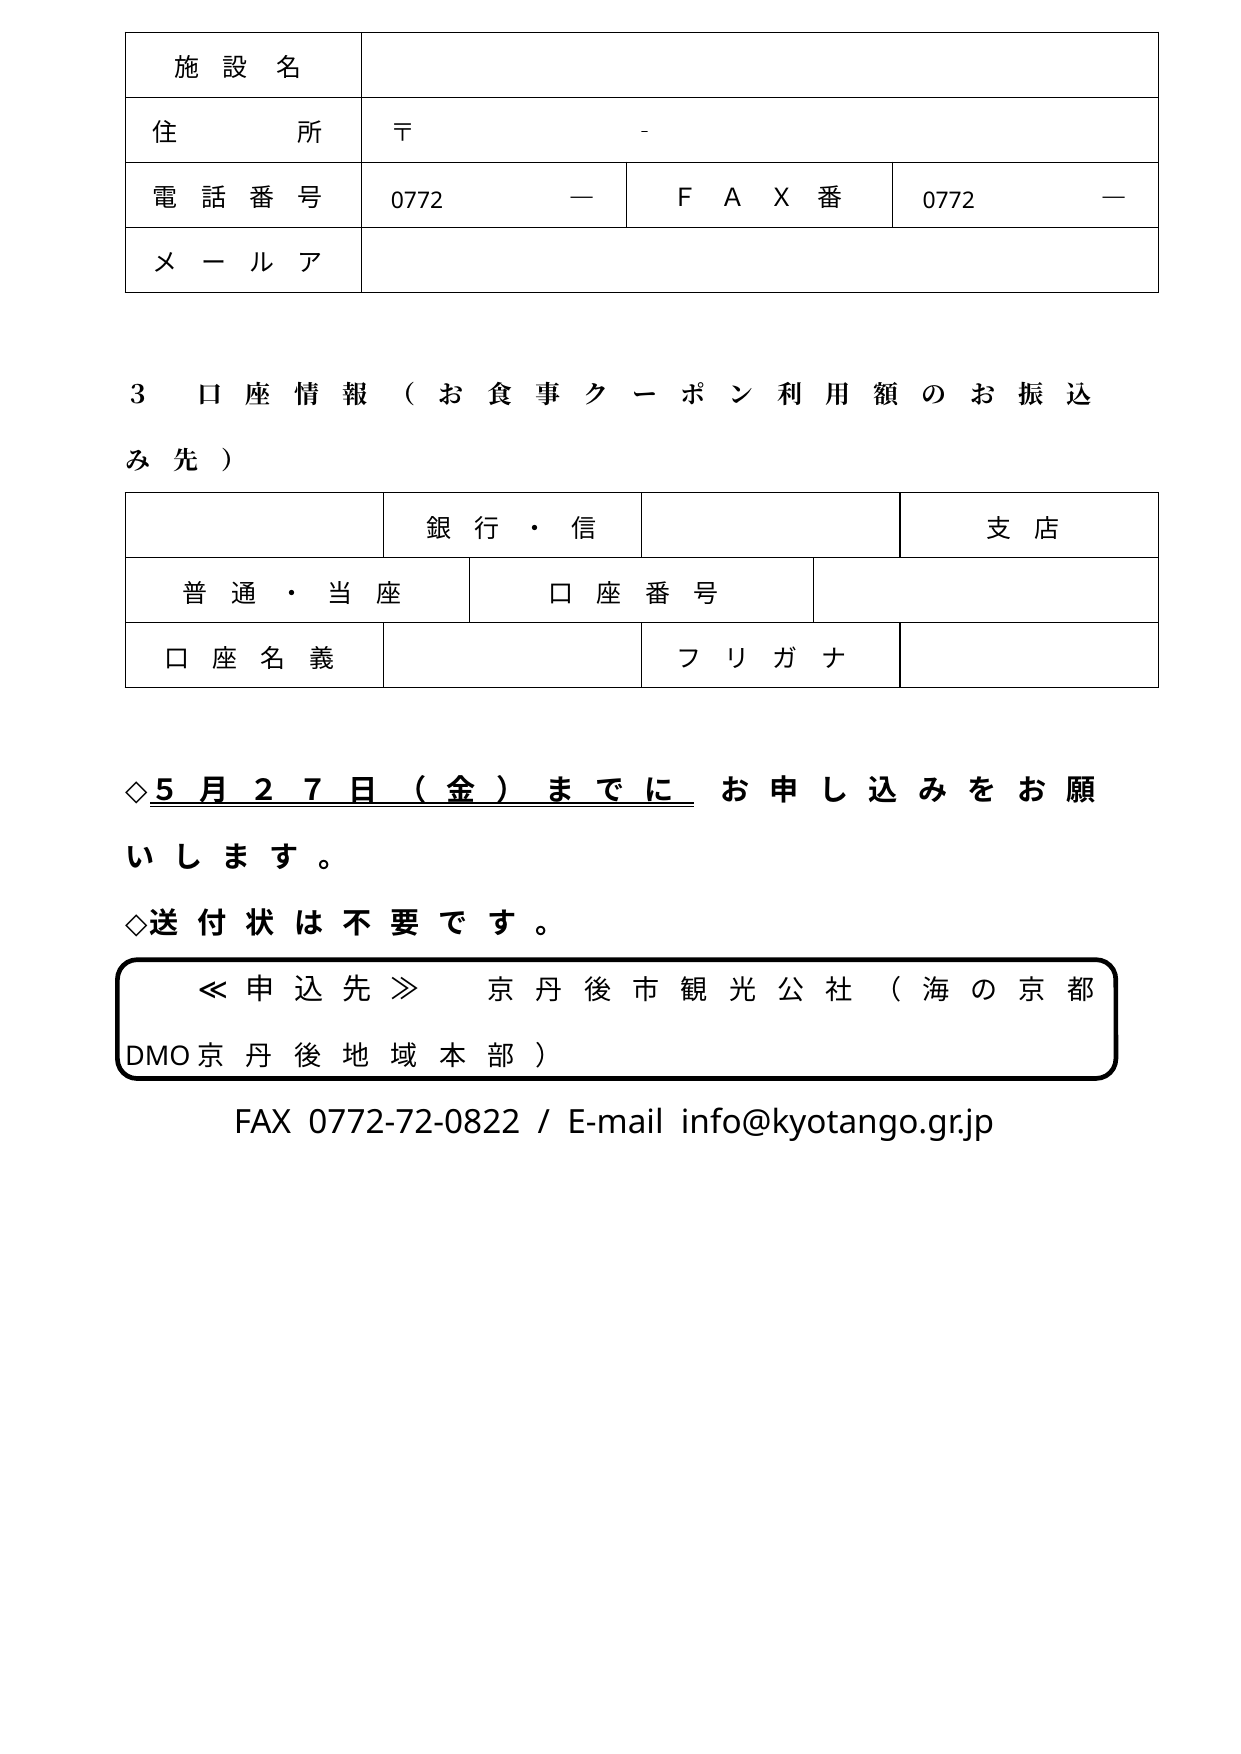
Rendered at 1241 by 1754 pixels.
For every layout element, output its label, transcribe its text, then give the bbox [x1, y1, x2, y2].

text ◇送付状は不要です。 [125, 887, 1116, 954]
table_cell [384, 623, 641, 687]
table_cell 〒 ‐ 京丹後市 [362, 98, 1158, 162]
table_header [362, 33, 1158, 97]
table_cell 0772－ － － [362, 163, 626, 227]
text ◇５月２７日（金）までに お申し込みをお願いします。 [125, 754, 1116, 887]
table_header 施設名 [126, 33, 361, 97]
table_header [642, 493, 899, 557]
text ３ 口座情報（お食事クーポン利用額のお振込み先） [125, 359, 1116, 492]
table_cell [901, 623, 1158, 687]
text FAX 0772-72-0822 / E-mail info@kyotango.gr.jp [125, 1087, 1116, 1153]
table_cell [362, 228, 1158, 292]
table_cell ＦＡＸ番号 [627, 163, 892, 227]
table_cell 0772－ － [893, 163, 1158, 227]
text ≪申込先≫ 京丹後市観光公社（海の京都DMO京丹後地域本部） [125, 963, 1113, 1076]
table_cell 口座番号 [470, 558, 813, 622]
table_cell 住 所 [126, 98, 361, 162]
text ≪申込先≫ 京丹後市観光公社（海の京都DMO京丹後地域本部） [125, 1071, 1116, 1087]
table_header 支店 [901, 493, 1158, 557]
table_cell 口座名義 [126, 623, 383, 687]
table_header 銀行・信用金庫 [384, 493, 641, 557]
table_cell 電話番号 [126, 163, 361, 227]
table_cell [814, 558, 1158, 622]
table_cell メールアドレス [126, 228, 361, 292]
text ≪申込先≫ 京丹後市観光公社（海の京都DMO京丹後地域本部） [125, 954, 1116, 968]
table_cell フリガナ [642, 623, 899, 687]
table_cell 普通・当座 [126, 558, 469, 622]
table_header [126, 493, 383, 557]
